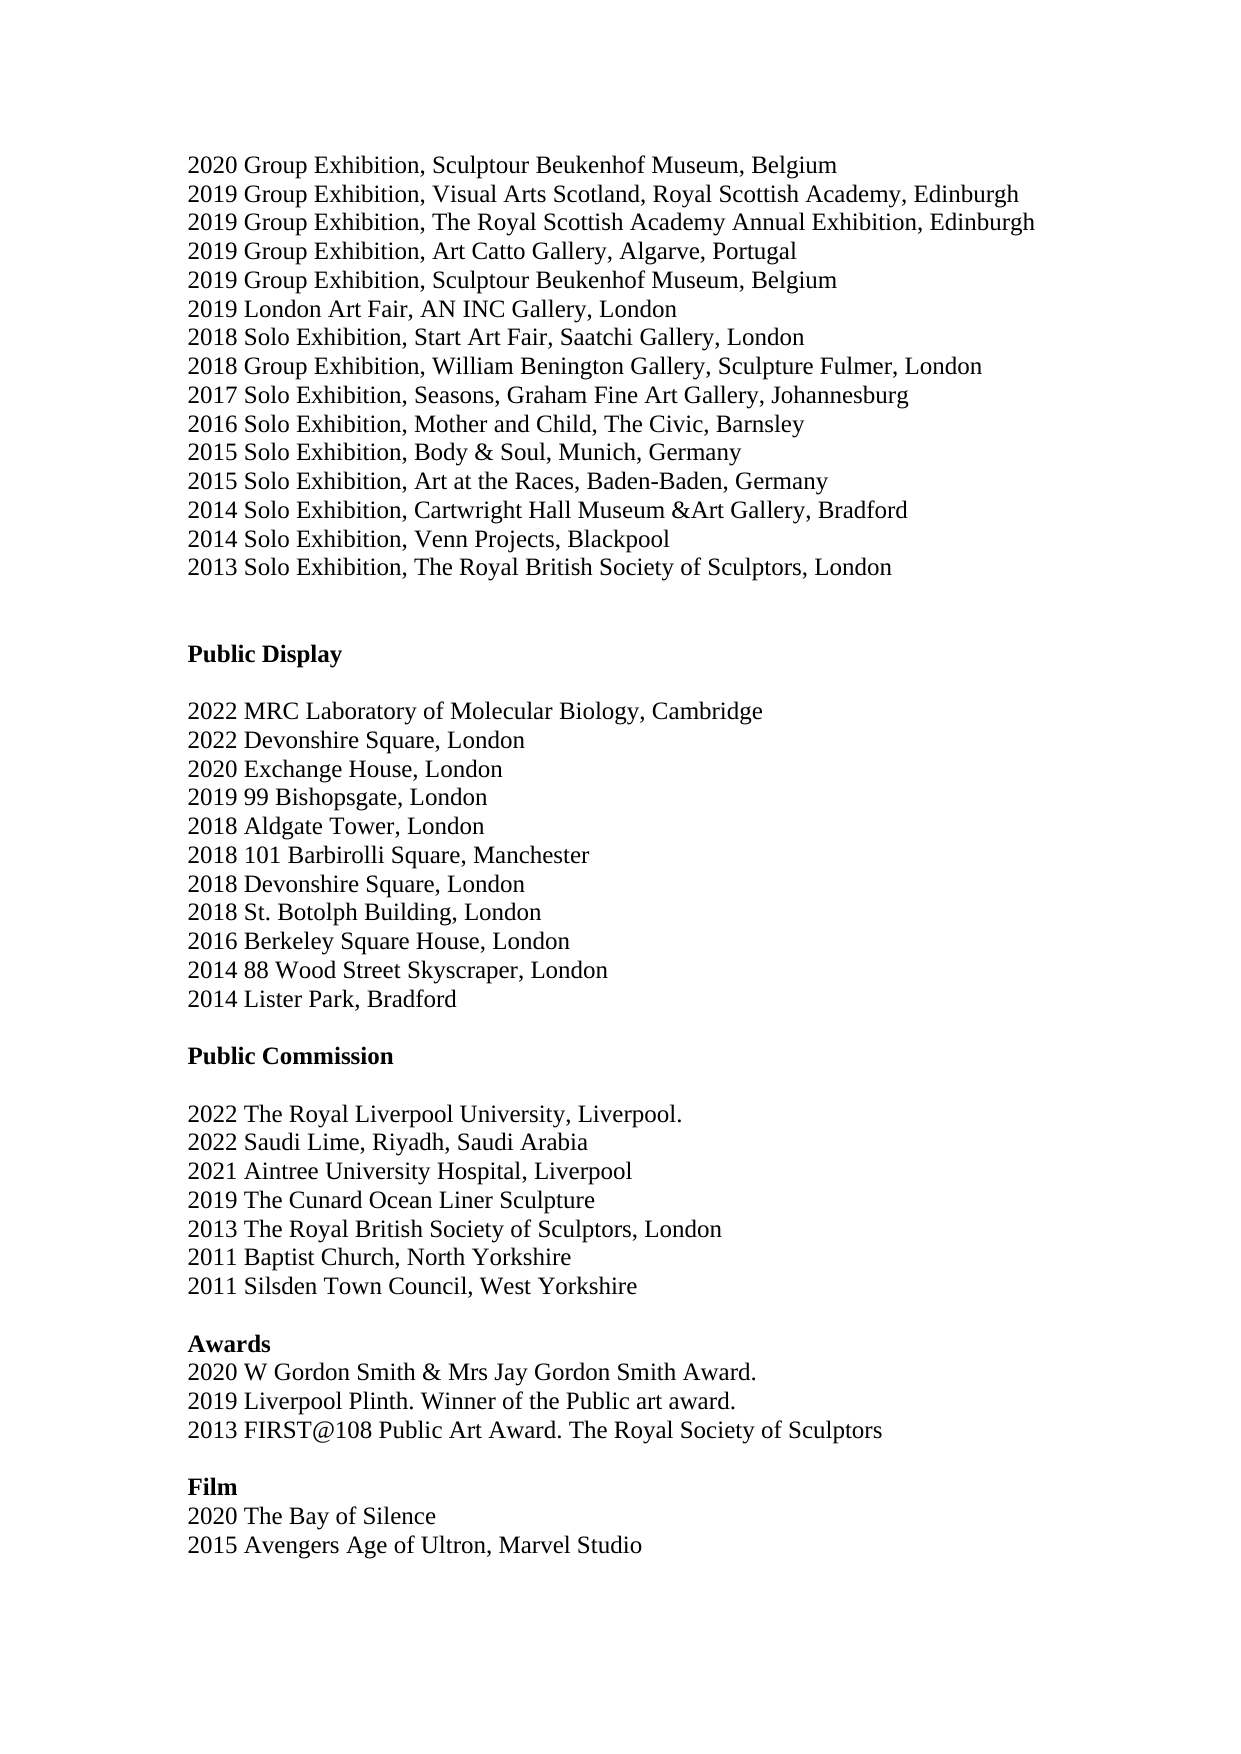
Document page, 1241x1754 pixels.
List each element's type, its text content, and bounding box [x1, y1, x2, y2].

text 2022 Saudi Lime, Riyadh, Saudi Arabia [187, 1127, 1053, 1156]
text 2019 Group Exhibition, Visual Arts Scotland, Royal Scottish Academy, Edinburgh [187, 179, 1053, 207]
text 2016 Berkeley Square House, London [187, 926, 1053, 955]
text 2018 Aldgate Tower, London [187, 811, 1053, 840]
text 2015 Solo Exhibition, Art at the Races, Baden-Baden, Germany [187, 466, 1053, 495]
text 2019 London Art Fair, AN INC Gallery, London [187, 294, 1053, 322]
text 2018 101 Barbirolli Square, Manchester [187, 840, 1053, 869]
text 2020 Group Exhibition, Sculptour Beukenhof Museum, Belgium [187, 150, 1053, 179]
text Public Commission [187, 1041, 1053, 1070]
text 2021 Aintree University Hospital, Liverpool [187, 1156, 1053, 1185]
text Film [187, 1472, 1053, 1501]
text 2014 88 Wood Street Skyscraper, London [187, 955, 1053, 984]
text 2022 The Royal Liverpool University, Liverpool. [187, 1099, 1053, 1127]
text 2019 Group Exhibition, Sculptour Beukenhof Museum, Belgium [187, 265, 1053, 294]
text 2011 Baptist Church, North Yorkshire [187, 1242, 1053, 1271]
text 2016 Solo Exhibition, Mother and Child, The Civic, Barnsley [187, 409, 1053, 437]
text 2014 Solo Exhibition, Venn Projects, Blackpool [187, 524, 1053, 552]
text 2018 Devonshire Square, London [187, 869, 1053, 897]
text Public Display [187, 639, 1053, 667]
text 2014 Lister Park, Bradford [187, 984, 1053, 1012]
text 2015 Avengers Age of Ultron, Marvel Studio [187, 1530, 1053, 1559]
text 2013 The Royal British Society of Sculptors, London [187, 1214, 1053, 1242]
text 2020 The Bay of Silence [187, 1501, 1053, 1530]
text 2014 Solo Exhibition, Cartwright Hall Museum &Art Gallery, Bradford [187, 495, 1053, 524]
text 2015 Solo Exhibition, Body & Soul, Munich, Germany [187, 437, 1053, 466]
text 2018 St. Botolph Building, London [187, 897, 1053, 926]
text Awards [187, 1329, 1053, 1357]
text 2011 Silsden Town Council, West Yorkshire [187, 1271, 1053, 1300]
text 2019 Liverpool Plinth. Winner of the Public art award. [187, 1386, 1053, 1415]
text 2019 99 Bishopsgate, London [187, 782, 1053, 811]
text 2022 Devonshire Square, London [187, 725, 1053, 754]
text 2017 Solo Exhibition, Seasons, Graham Fine Art Gallery, Johannesburg [187, 380, 1053, 409]
text 2018 Group Exhibition, William Benington Gallery, Sculpture Fulmer, London [187, 351, 1053, 380]
text 2019 The Cunard Ocean Liner Sculpture [187, 1185, 1053, 1214]
text 2022 MRC Laboratory of Molecular Biology, Cambridge [187, 696, 1053, 725]
text 2013 Solo Exhibition, The Royal British Society of Sculptors, London [187, 552, 1053, 581]
text 2013 FIRST@108 Public Art Award. The Royal Society of Sculptors [187, 1415, 1053, 1444]
text 2018 Solo Exhibition, Start Art Fair, Saatchi Gallery, London [187, 322, 1053, 351]
text 2020 W Gordon Smith & Mrs Jay Gordon Smith Award. [187, 1357, 1053, 1386]
text 2019 Group Exhibition, The Royal Scottish Academy Annual Exhibition, Edinburgh [187, 207, 1053, 236]
text 2019 Group Exhibition, Art Catto Gallery, Algarve, Portugal [187, 236, 1053, 265]
text 2020 Exchange House, London [187, 754, 1053, 782]
